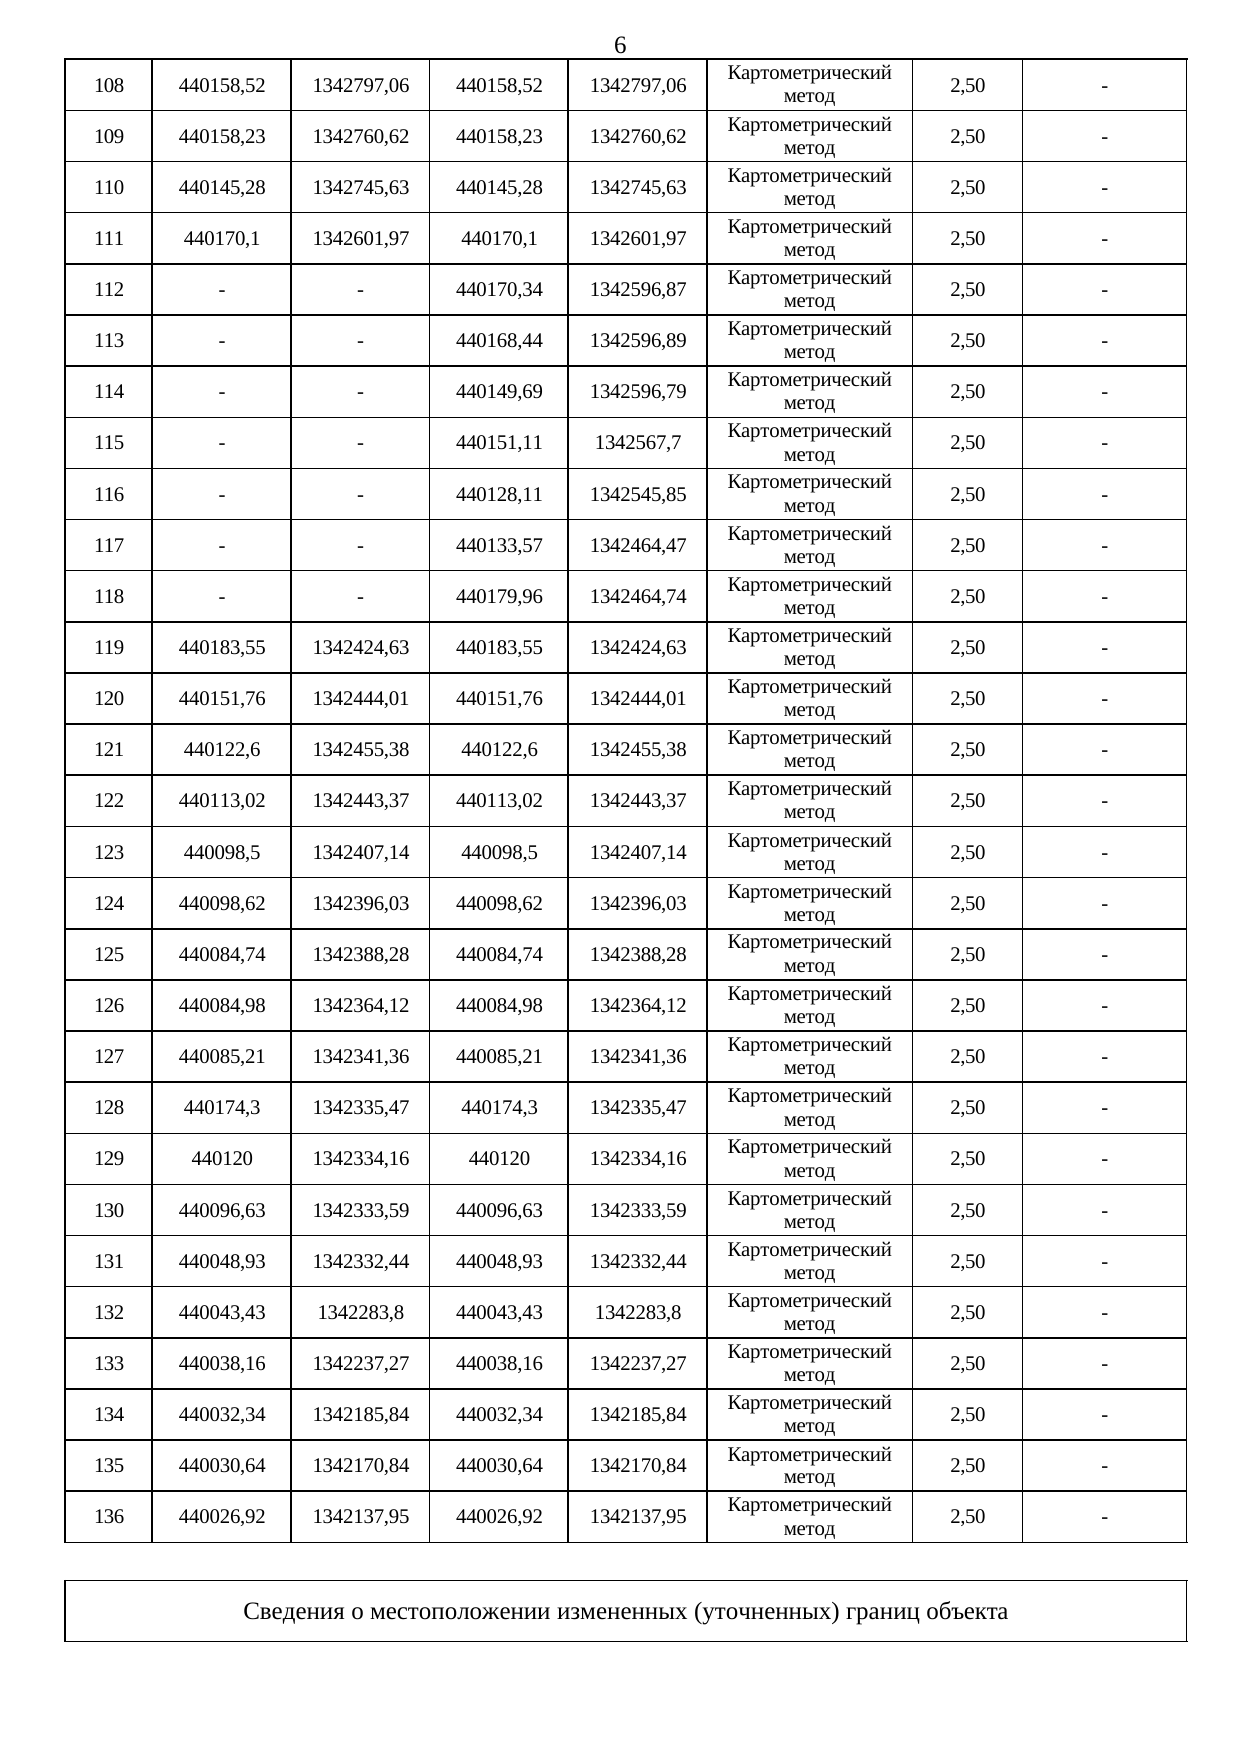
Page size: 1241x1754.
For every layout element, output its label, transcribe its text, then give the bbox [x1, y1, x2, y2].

table_cell 440032,34 [430, 1390, 567, 1439]
table_cell 1342424,63 [292, 623, 429, 672]
table_cell 1342567,7 [569, 418, 706, 467]
table_cell 2,50 [913, 265, 1022, 314]
table_cell Картометрический метод [708, 1032, 912, 1081]
table_cell 440084,74 [430, 930, 567, 979]
table_cell - [1023, 162, 1186, 212]
table_cell 121 [66, 725, 151, 774]
table_cell - [1023, 571, 1186, 621]
table_cell Картометрический метод [708, 1134, 912, 1183]
table_cell 1342745,63 [292, 162, 429, 212]
table_cell 132 [66, 1287, 151, 1337]
table_cell 135 [66, 1441, 151, 1490]
table_cell 440032,34 [153, 1390, 290, 1439]
table_cell 129 [66, 1134, 151, 1183]
table_cell 125 [66, 930, 151, 979]
table_cell - [1023, 1492, 1186, 1542]
table_cell - [1023, 213, 1186, 263]
table_cell 440183,55 [430, 623, 567, 672]
table_cell - [1023, 981, 1186, 1030]
table_cell 122 [66, 776, 151, 826]
table_cell 440120 [430, 1134, 567, 1183]
table_cell 1342424,63 [569, 623, 706, 672]
table_cell 1342396,03 [292, 878, 429, 928]
table_cell 2,50 [913, 981, 1022, 1030]
table_cell 440133,57 [430, 520, 567, 570]
table_cell 2,50 [913, 1441, 1022, 1490]
table_cell 440026,92 [153, 1492, 290, 1542]
table_cell - [153, 520, 290, 570]
table_cell 440174,3 [430, 1083, 567, 1132]
table_cell 440170,1 [430, 213, 567, 263]
table_cell 2,50 [913, 878, 1022, 928]
table_cell 1342601,97 [569, 213, 706, 263]
table_cell Картометрический метод [708, 469, 912, 519]
table_cell Картометрический метод [708, 1339, 912, 1388]
table_cell - [1023, 725, 1186, 774]
table_cell 120 [66, 674, 151, 723]
table_cell Картометрический метод [708, 418, 912, 467]
table_cell 118 [66, 571, 151, 621]
table_cell 2,50 [913, 162, 1022, 212]
table_cell Картометрический метод [708, 520, 912, 570]
table_cell 117 [66, 520, 151, 570]
table_cell Картометрический метод [708, 367, 912, 416]
table_cell 133 [66, 1339, 151, 1388]
table_cell 2,50 [913, 213, 1022, 263]
table_cell 440151,11 [430, 418, 567, 467]
table_cell 1342333,59 [292, 1185, 429, 1235]
table_cell 114 [66, 367, 151, 416]
table_cell 440098,62 [153, 878, 290, 928]
table_cell 440096,63 [153, 1185, 290, 1235]
table_cell 1342137,95 [569, 1492, 706, 1542]
table_cell - [1023, 1441, 1186, 1490]
table_cell 440151,76 [430, 674, 567, 723]
table_cell - [153, 571, 290, 621]
table_header Сведения о местоположении измененных (уточненных) границ объекта [66, 1581, 1186, 1641]
table_cell 1342797,06 [292, 60, 429, 109]
table_cell 440048,93 [153, 1236, 290, 1286]
table_cell - [292, 520, 429, 570]
table_cell Картометрический метод [708, 725, 912, 774]
table_cell 1342596,89 [569, 316, 706, 365]
table_cell 440043,43 [430, 1287, 567, 1337]
table_cell Картометрический метод [708, 1185, 912, 1235]
table_cell 1342464,47 [569, 520, 706, 570]
table_cell 440038,16 [430, 1339, 567, 1388]
table_cell 1342334,16 [292, 1134, 429, 1183]
table_cell Картометрический метод [708, 1492, 912, 1542]
table_cell - [1023, 111, 1186, 161]
table_cell 1342334,16 [569, 1134, 706, 1183]
table_cell 1342443,37 [569, 776, 706, 826]
table_cell 440183,55 [153, 623, 290, 672]
table_cell 1342455,38 [569, 725, 706, 774]
table_cell - [292, 571, 429, 621]
table_cell 440145,28 [430, 162, 567, 212]
table_cell Картометрический метод [708, 1287, 912, 1337]
table_cell 110 [66, 162, 151, 212]
table_cell 2,50 [913, 367, 1022, 416]
table_cell Картометрический метод [708, 623, 912, 672]
table_cell - [1023, 930, 1186, 979]
table_cell - [292, 367, 429, 416]
table_cell 1342760,62 [569, 111, 706, 161]
table_cell 440048,93 [430, 1236, 567, 1286]
table_cell 440085,21 [430, 1032, 567, 1081]
table_cell 111 [66, 213, 151, 263]
table_cell 2,50 [913, 1339, 1022, 1388]
table_cell 1342170,84 [292, 1441, 429, 1490]
table_cell 2,50 [913, 1236, 1022, 1286]
table_cell 440030,64 [430, 1441, 567, 1490]
table_cell 134 [66, 1390, 151, 1439]
table_cell - [1023, 827, 1186, 877]
table_cell 1342596,79 [569, 367, 706, 416]
table_cell 440158,23 [153, 111, 290, 161]
table_cell Картометрический метод [708, 827, 912, 877]
table_cell 2,50 [913, 571, 1022, 621]
table_cell Картометрический метод [708, 930, 912, 979]
table_cell 2,50 [913, 1185, 1022, 1235]
table_cell 1342335,47 [569, 1083, 706, 1132]
table_cell 1342283,8 [569, 1287, 706, 1337]
table_cell 2,50 [913, 1492, 1022, 1542]
table_cell 126 [66, 981, 151, 1030]
table_cell 440098,5 [430, 827, 567, 877]
table_cell 440145,28 [153, 162, 290, 212]
table_cell - [153, 316, 290, 365]
table_cell 1342137,95 [292, 1492, 429, 1542]
table_cell 1342444,01 [569, 674, 706, 723]
table_cell Картометрический метод [708, 776, 912, 826]
table_cell 1342407,14 [292, 827, 429, 877]
table_cell 1342341,36 [569, 1032, 706, 1081]
table_cell - [1023, 1185, 1186, 1235]
table_cell 109 [66, 111, 151, 161]
table_cell 1342332,44 [292, 1236, 429, 1286]
table_cell 1342185,84 [569, 1390, 706, 1439]
table_cell - [1023, 776, 1186, 826]
table_cell 2,50 [913, 418, 1022, 467]
table_cell 1342364,12 [569, 981, 706, 1030]
table_cell - [1023, 367, 1186, 416]
table_cell 1342170,84 [569, 1441, 706, 1490]
table_cell Картометрический метод [708, 60, 912, 109]
table_cell 2,50 [913, 1032, 1022, 1081]
table_cell 440158,23 [430, 111, 567, 161]
table_cell 440084,98 [430, 981, 567, 1030]
table_cell - [1023, 1032, 1186, 1081]
table_cell 440158,52 [153, 60, 290, 109]
table_cell 1342455,38 [292, 725, 429, 774]
table_cell 130 [66, 1185, 151, 1235]
table_cell 1342396,03 [569, 878, 706, 928]
table_cell 119 [66, 623, 151, 672]
table_cell 1342407,14 [569, 827, 706, 877]
table_cell 1342335,47 [292, 1083, 429, 1132]
table_cell 440098,5 [153, 827, 290, 877]
table_cell 2,50 [913, 827, 1022, 877]
table_cell 136 [66, 1492, 151, 1542]
table_cell 2,50 [913, 1390, 1022, 1439]
table_cell - [1023, 469, 1186, 519]
table_cell 440084,98 [153, 981, 290, 1030]
table_cell Картометрический метод [708, 162, 912, 212]
table_cell 440128,11 [430, 469, 567, 519]
table_cell 440122,6 [430, 725, 567, 774]
table_cell 131 [66, 1236, 151, 1286]
table_cell 1342333,59 [569, 1185, 706, 1235]
table_cell 1342237,27 [292, 1339, 429, 1388]
table_cell 2,50 [913, 111, 1022, 161]
table_cell 1342341,36 [292, 1032, 429, 1081]
table_cell 2,50 [913, 1083, 1022, 1132]
table_cell - [292, 265, 429, 314]
table_cell 112 [66, 265, 151, 314]
table_cell 440084,74 [153, 930, 290, 979]
table_cell 1342464,74 [569, 571, 706, 621]
table_cell - [1023, 878, 1186, 928]
table_cell 2,50 [913, 1134, 1022, 1183]
table_cell 440030,64 [153, 1441, 290, 1490]
table_cell - [1023, 1390, 1186, 1439]
table_cell 1342601,97 [292, 213, 429, 263]
table_cell - [1023, 674, 1186, 723]
table_cell 440113,02 [153, 776, 290, 826]
table_cell 1342443,37 [292, 776, 429, 826]
table_cell 2,50 [913, 520, 1022, 570]
table_cell 440120 [153, 1134, 290, 1183]
table_cell 127 [66, 1032, 151, 1081]
table_cell - [292, 469, 429, 519]
table_cell - [1023, 418, 1186, 467]
table_cell Картометрический метод [708, 571, 912, 621]
table_cell - [1023, 316, 1186, 365]
table_cell - [1023, 1134, 1186, 1183]
table_cell 116 [66, 469, 151, 519]
table_cell 440151,76 [153, 674, 290, 723]
table_cell 1342185,84 [292, 1390, 429, 1439]
table_cell Картометрический метод [708, 316, 912, 365]
table_cell 440122,6 [153, 725, 290, 774]
table_cell Картометрический метод [708, 674, 912, 723]
table_cell - [1023, 1287, 1186, 1337]
table_cell - [153, 469, 290, 519]
table_cell Картометрический метод [708, 981, 912, 1030]
table_cell Картометрический метод [708, 1083, 912, 1132]
table_cell 1342760,62 [292, 111, 429, 161]
table_cell 2,50 [913, 674, 1022, 723]
table_cell - [1023, 1083, 1186, 1132]
table_cell 2,50 [913, 316, 1022, 365]
table_cell 440149,69 [430, 367, 567, 416]
table_cell 2,50 [913, 930, 1022, 979]
table_cell Картометрический метод [708, 213, 912, 263]
table_cell - [153, 265, 290, 314]
table_cell - [292, 418, 429, 467]
table_cell 1342596,87 [569, 265, 706, 314]
table_cell 113 [66, 316, 151, 365]
table_cell 1342364,12 [292, 981, 429, 1030]
table_cell 440026,92 [430, 1492, 567, 1542]
table_cell 440170,1 [153, 213, 290, 263]
table_cell - [1023, 520, 1186, 570]
table_cell - [1023, 60, 1186, 109]
table_cell 1342388,28 [292, 930, 429, 979]
table_cell Картометрический метод [708, 878, 912, 928]
table_cell - [1023, 1236, 1186, 1286]
table_cell 1342444,01 [292, 674, 429, 723]
table_cell 440174,3 [153, 1083, 290, 1132]
table_cell Картометрический метод [708, 111, 912, 161]
table_cell - [1023, 1339, 1186, 1388]
table_cell 1342797,06 [569, 60, 706, 109]
table_cell - [153, 418, 290, 467]
table_cell - [1023, 623, 1186, 672]
table_cell 1342745,63 [569, 162, 706, 212]
table_cell - [1023, 265, 1186, 314]
table_cell 440043,43 [153, 1287, 290, 1337]
table_cell 1342283,8 [292, 1287, 429, 1337]
table_cell 128 [66, 1083, 151, 1132]
table_cell 2,50 [913, 1287, 1022, 1337]
table_cell 440038,16 [153, 1339, 290, 1388]
table_cell 2,50 [913, 469, 1022, 519]
table_cell 1342237,27 [569, 1339, 706, 1388]
table_cell - [292, 316, 429, 365]
table_cell 124 [66, 878, 151, 928]
table_cell 440098,62 [430, 878, 567, 928]
table_cell 2,50 [913, 60, 1022, 109]
table_cell 440085,21 [153, 1032, 290, 1081]
table_cell Картометрический метод [708, 265, 912, 314]
table_cell 440179,96 [430, 571, 567, 621]
table_cell 1342388,28 [569, 930, 706, 979]
table_cell 1342332,44 [569, 1236, 706, 1286]
table_cell 440096,63 [430, 1185, 567, 1235]
table_cell 440158,52 [430, 60, 567, 109]
table_cell Картометрический метод [708, 1441, 912, 1490]
table_cell Картометрический метод [708, 1236, 912, 1286]
table_cell 108 [66, 60, 151, 109]
table_cell 2,50 [913, 725, 1022, 774]
table_cell 1342545,85 [569, 469, 706, 519]
table_cell 123 [66, 827, 151, 877]
table_cell 115 [66, 418, 151, 467]
table_cell 2,50 [913, 776, 1022, 826]
table_cell 2,50 [913, 623, 1022, 672]
table_cell Картометрический метод [708, 1390, 912, 1439]
table_cell - [153, 367, 290, 416]
table_cell 440113,02 [430, 776, 567, 826]
table_cell 440168,44 [430, 316, 567, 365]
table_cell 440170,34 [430, 265, 567, 314]
